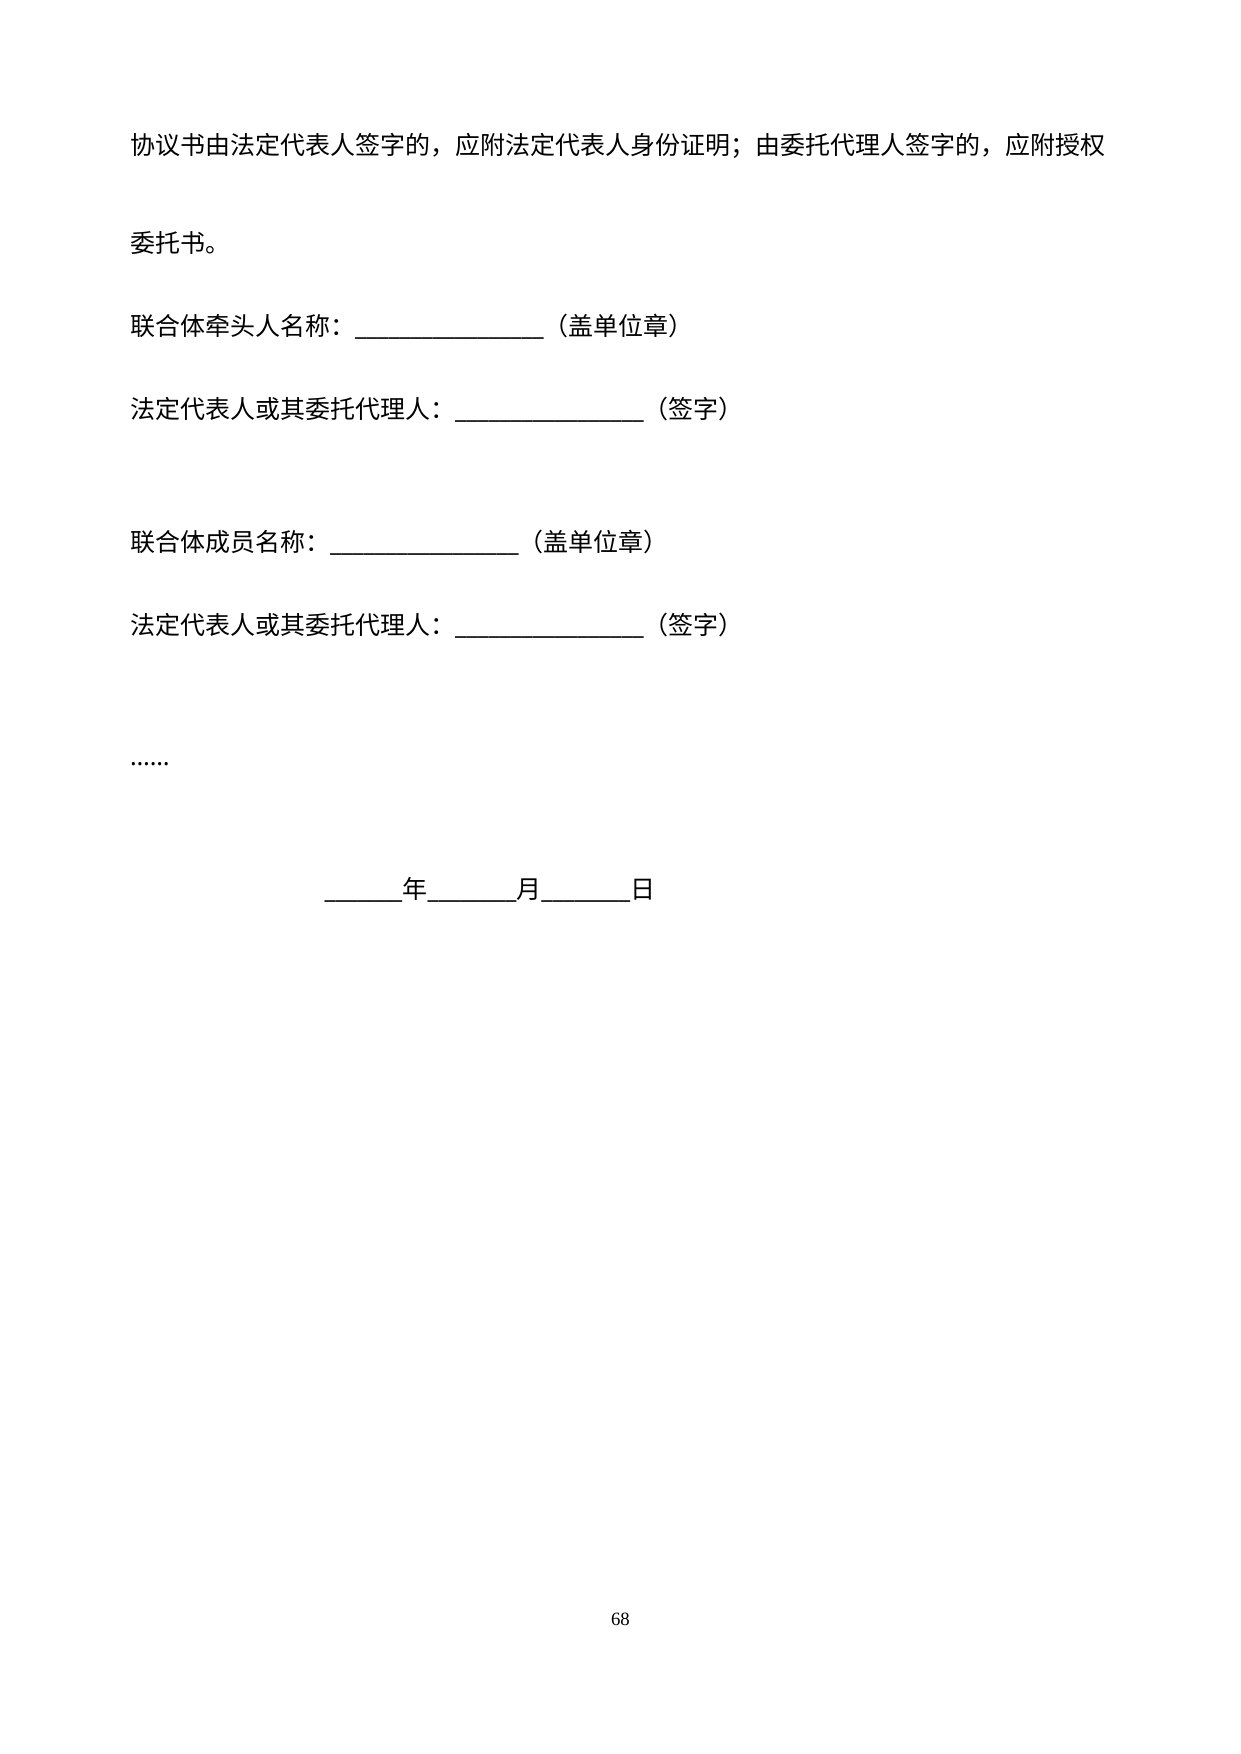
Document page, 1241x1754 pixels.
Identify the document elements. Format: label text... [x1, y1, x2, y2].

text 联合体成员名称：_________________（盖单位章） [130, 508, 1110, 573]
text 协议书由法定代表人签字的，应附法定代表人身份证明；由委托代理人签字的，应附授权委托书。 [130, 111, 1110, 274]
text 法定代表人或其委托代理人：_________________（签字） [130, 591, 1110, 656]
text 联合体牵头人名称：_________________（盖单位章） [130, 292, 1110, 357]
text 法定代表人或其委托代理人：_________________（签字） [130, 375, 1110, 440]
text …… [130, 723, 1110, 788]
text _______年________月________日 [130, 855, 1110, 920]
